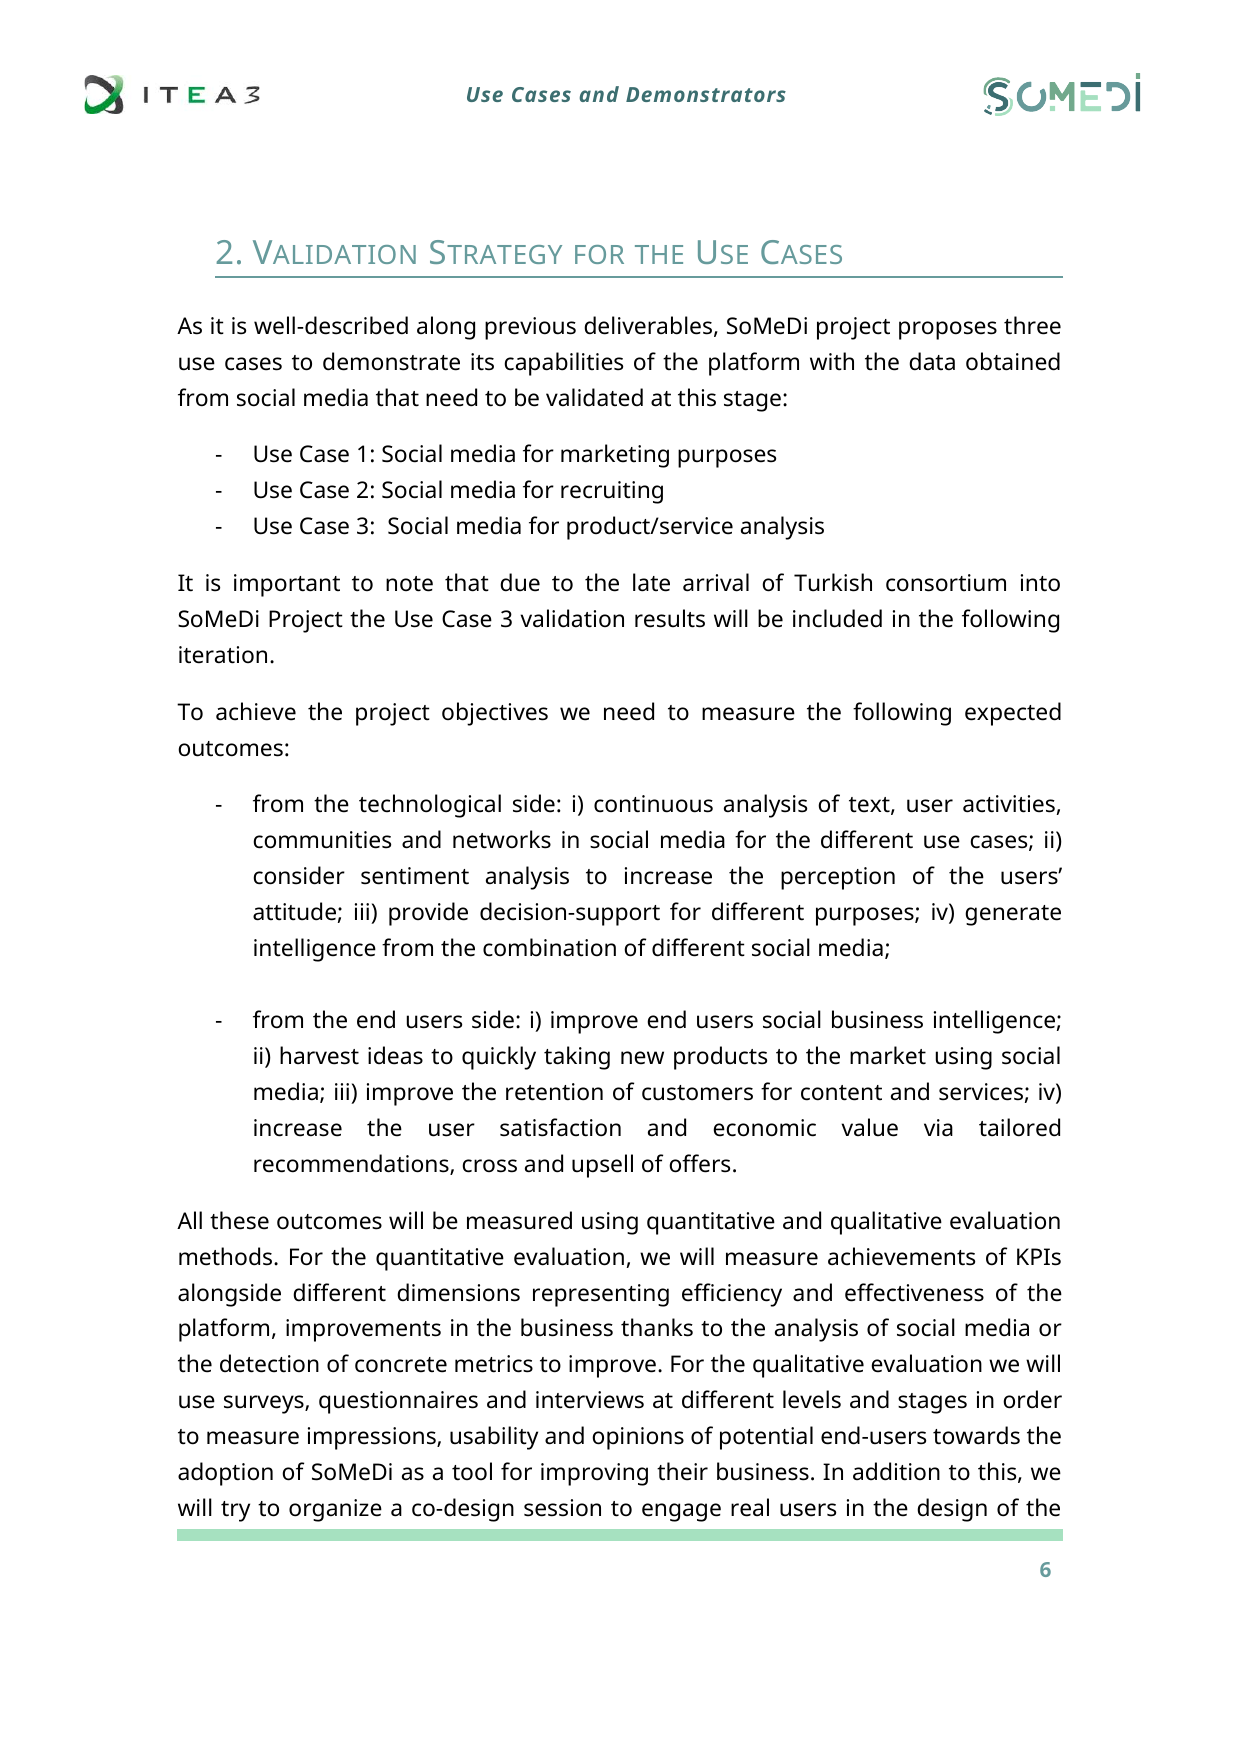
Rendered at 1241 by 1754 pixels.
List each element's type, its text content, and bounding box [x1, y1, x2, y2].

list Use Case 1: Social media for marketing purposes [215, 438, 1063, 470]
list from the end users side: i) improve end users social business intelligence; ii) harvest ideas to quickly taking new products to the market using social media; iii) improve the retention of customers for content and services; iv) increase the user satisfaction and economic value via tailored recommendations, cross and upsell of offers. [215, 1004, 1063, 1179]
list Use Case 2: Social media for recruiting [215, 474, 1063, 506]
picture [983, 73, 1141, 116]
list from the technological side: i) continuous analysis of text, user activities, communities and networks in social media for the different use cases; ii) consider sentiment analysis to increase the perception of the users’ attitude; iii) provide decision-support for different purposes; iv) generate intelligence from the combination of different social media; [215, 788, 1063, 963]
text As it is well-described along previous deliverables, SoMeDi project proposes three use cases to demonstrate its capabilities of the platform with the data obtained from social media that need to be validated at this stage: [177, 310, 1063, 413]
picture [84, 75, 260, 114]
list Use Case 3: Social media for product/service analysis [215, 510, 1063, 542]
subtitle Validation Strategy for the Use Cases [215, 228, 1063, 276]
text It is important to note that due to the late arrival of Turkish consortium into SoMeDi Project the Use Case 3 validation results will be included in the following iteration. [177, 567, 1063, 670]
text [177, 1204, 1063, 1523]
text To achieve the project objectives we need to measure the following expected outcomes: [177, 696, 1063, 763]
